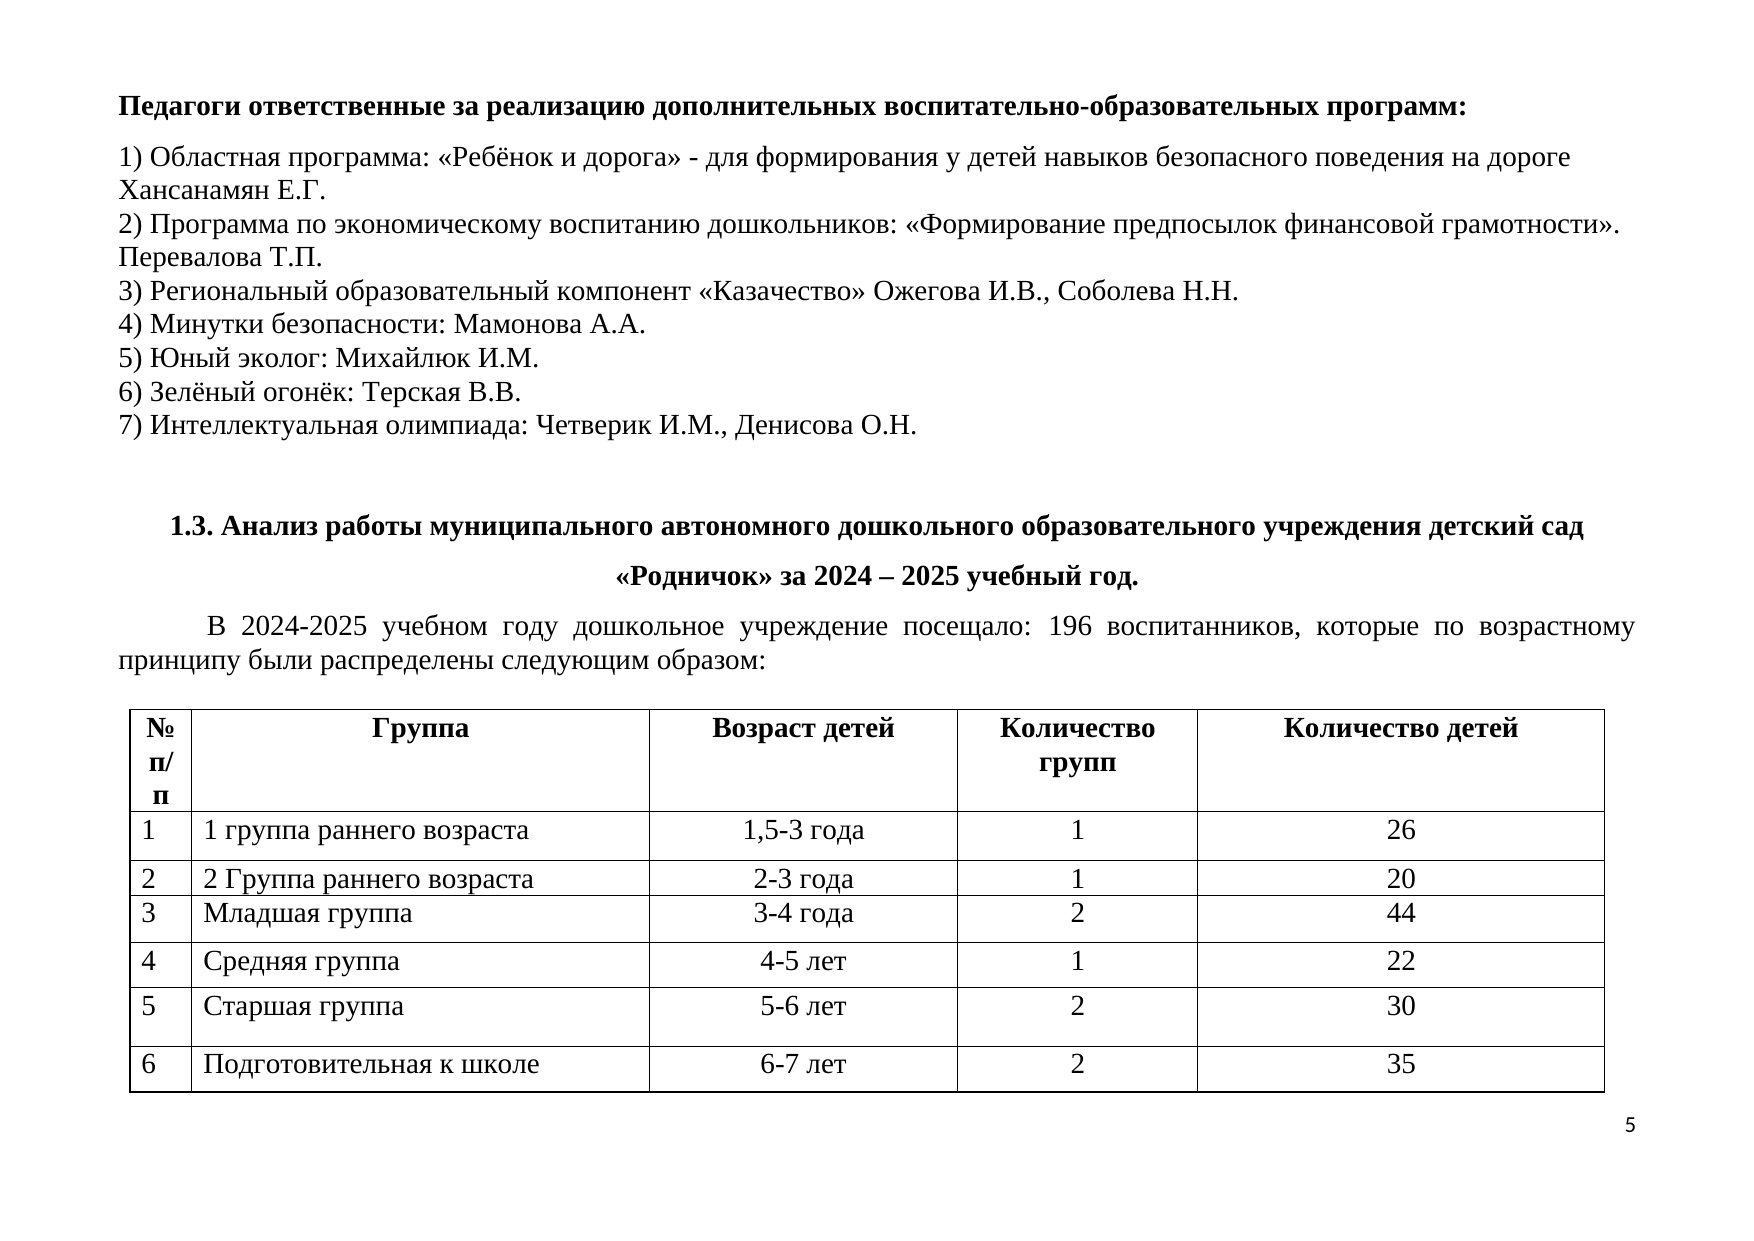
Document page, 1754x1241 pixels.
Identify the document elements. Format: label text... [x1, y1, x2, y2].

table_cell 1 группа раннего возраста [192, 812, 649, 860]
table_cell 20 [1198, 861, 1604, 894]
table_cell 2 [958, 896, 1197, 942]
table_cell 4 [131, 943, 191, 987]
table_cell 44 [1198, 896, 1604, 942]
table_cell 5-6 лет [650, 988, 957, 1046]
table_cell 2 Группа раннего возраста [192, 861, 649, 894]
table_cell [192, 1047, 649, 1091]
text В 2024-2025 учебном году дошкольное учреждение посещало: 196 воспитанников, которые по возрастному принципу были распределены следующим образом: [118, 608, 1636, 676]
table_cell 3-4 года [650, 896, 957, 942]
table_header № п/п [131, 710, 191, 811]
table_cell 1 [958, 943, 1197, 987]
table_cell 30 [1198, 988, 1604, 1046]
table_cell 3 [131, 896, 191, 942]
table_cell 2 [958, 1047, 1197, 1091]
table_cell 2 [958, 988, 1197, 1046]
table_cell 6-7 лет [650, 1047, 957, 1091]
text Педагоги ответственные за реализацию дополнительных воспитательно-образовательных программ: [118, 88, 1636, 122]
table_cell Средняя группа [192, 943, 649, 987]
table_cell 6 [131, 1047, 191, 1091]
table_cell 22 [1198, 943, 1604, 987]
table_cell 35 [1198, 1047, 1604, 1091]
table_header Количество групп [958, 710, 1197, 811]
table_cell 2 [131, 861, 191, 894]
table_header Возраст детей [650, 710, 957, 811]
text 1.3. Анализ работы муниципального автономного дошкольного образовательного учреждения детский сад «Родничок» за 2024 – 2025 учебный год. [118, 508, 1636, 592]
table_header Группа [192, 710, 649, 811]
text 4) Минутки безопасности: Мамонова А.А. [118, 307, 1636, 340]
text 2) Программа по экономическому воспитанию дошкольников: «Формирование предпосылок финансовой грамотности». Перевалова Т.П. [118, 206, 1636, 273]
table_cell Старшая группа [192, 988, 649, 1046]
table_cell 5 [131, 988, 191, 1046]
table_cell 1 [131, 812, 191, 860]
text 1) Областная программа: «Ребёнок и дорога» - для формирования у детей навыков безопасного поведения на дороге Хансанамян Е.Г. [118, 139, 1636, 206]
table_cell 26 [1198, 812, 1604, 860]
table_cell 1 [958, 812, 1197, 860]
table_cell 2-3 года [650, 861, 957, 894]
table_cell 4-5 лет [650, 943, 957, 987]
text 5) Юный эколог: Михайлюк И.М. [118, 340, 1636, 374]
table_cell 1,5-3 года [650, 812, 957, 860]
text 7) Интеллектуальная олимпиада: Четверик И.М., Денисова О.Н. [118, 407, 1636, 441]
text 6) Зелёный огонёк: Терская В.В. [118, 374, 1636, 407]
table_cell Младшая группа [192, 896, 649, 942]
table_cell 1 [958, 861, 1197, 894]
text 3) Региональный образовательный компонент «Казачество» Ожегова И.В., Соболева Н.Н. [118, 273, 1636, 307]
table_header Количество детей [1198, 710, 1604, 811]
